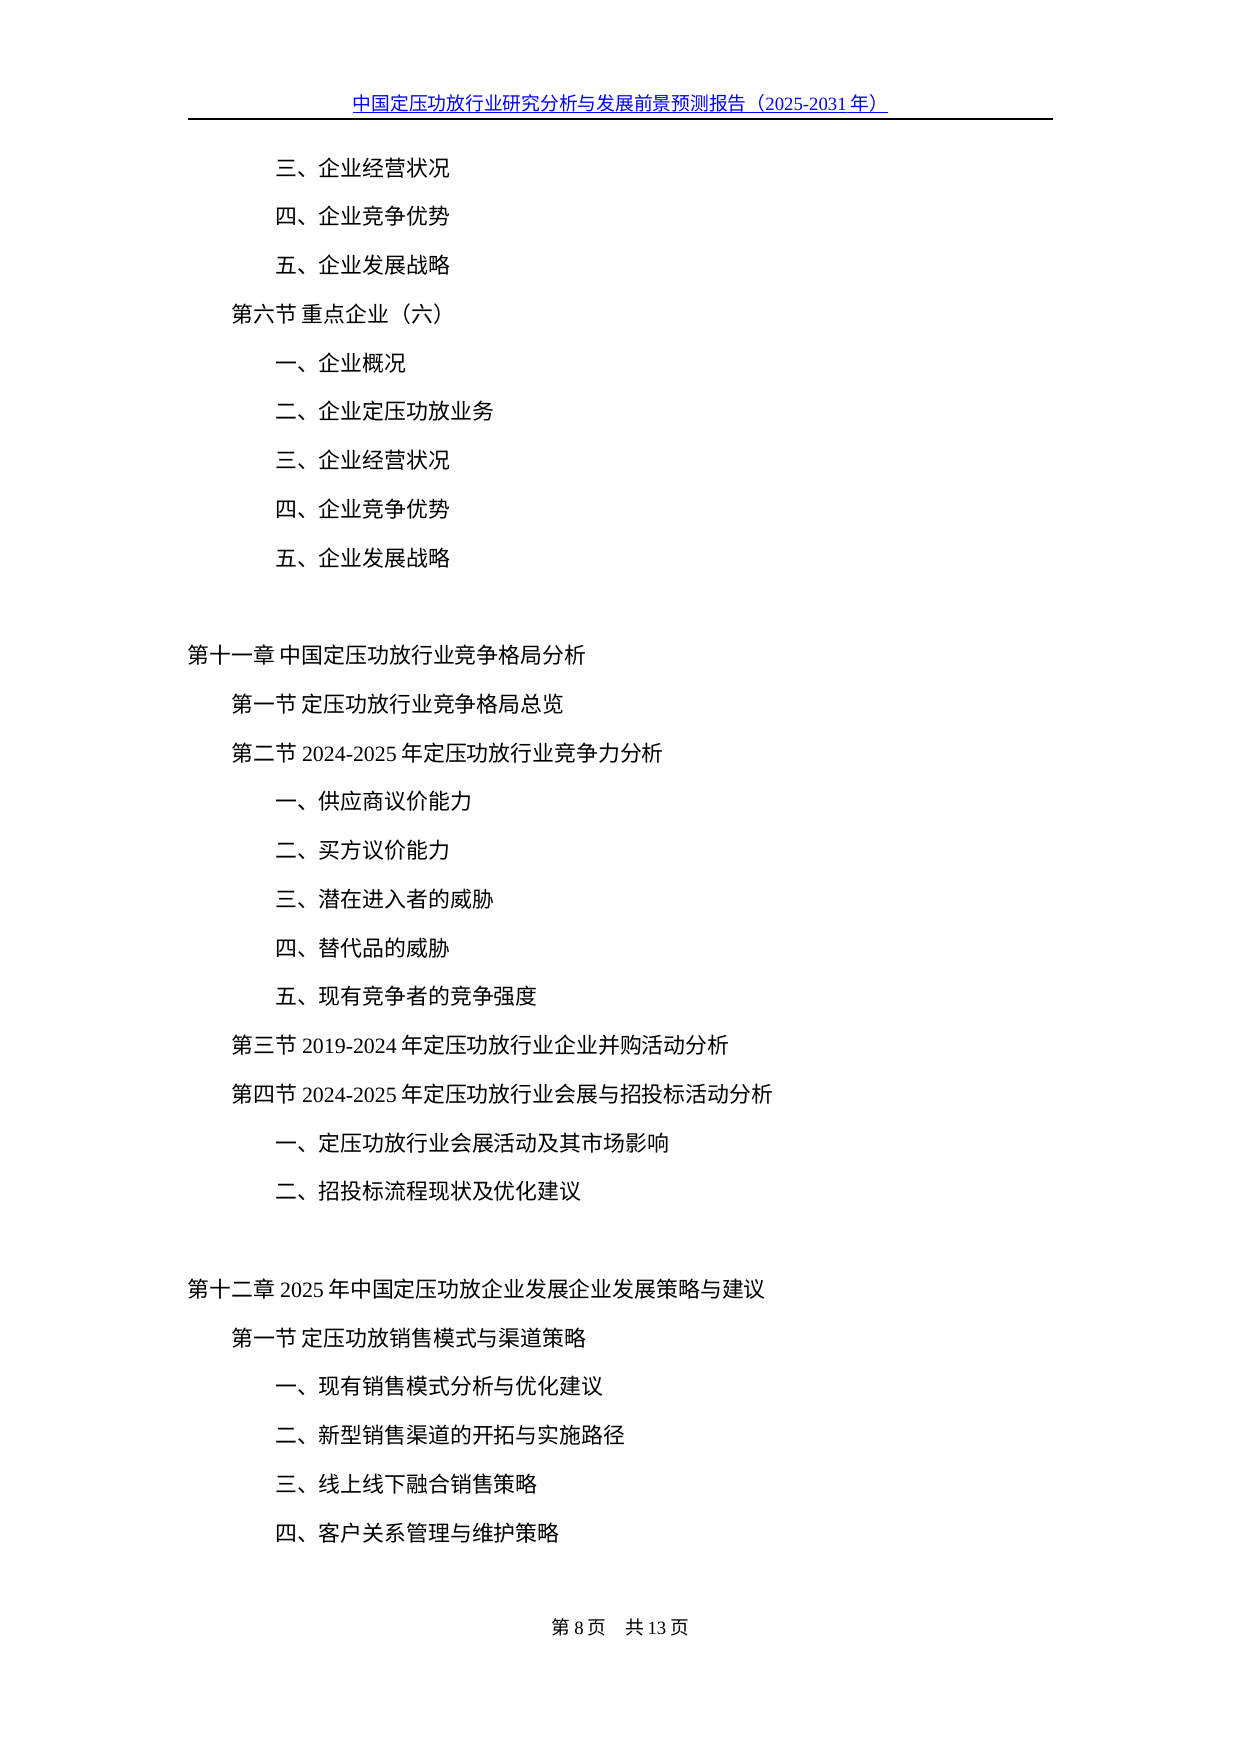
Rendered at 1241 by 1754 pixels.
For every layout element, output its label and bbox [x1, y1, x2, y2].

text [187, 150, 1053, 1548]
